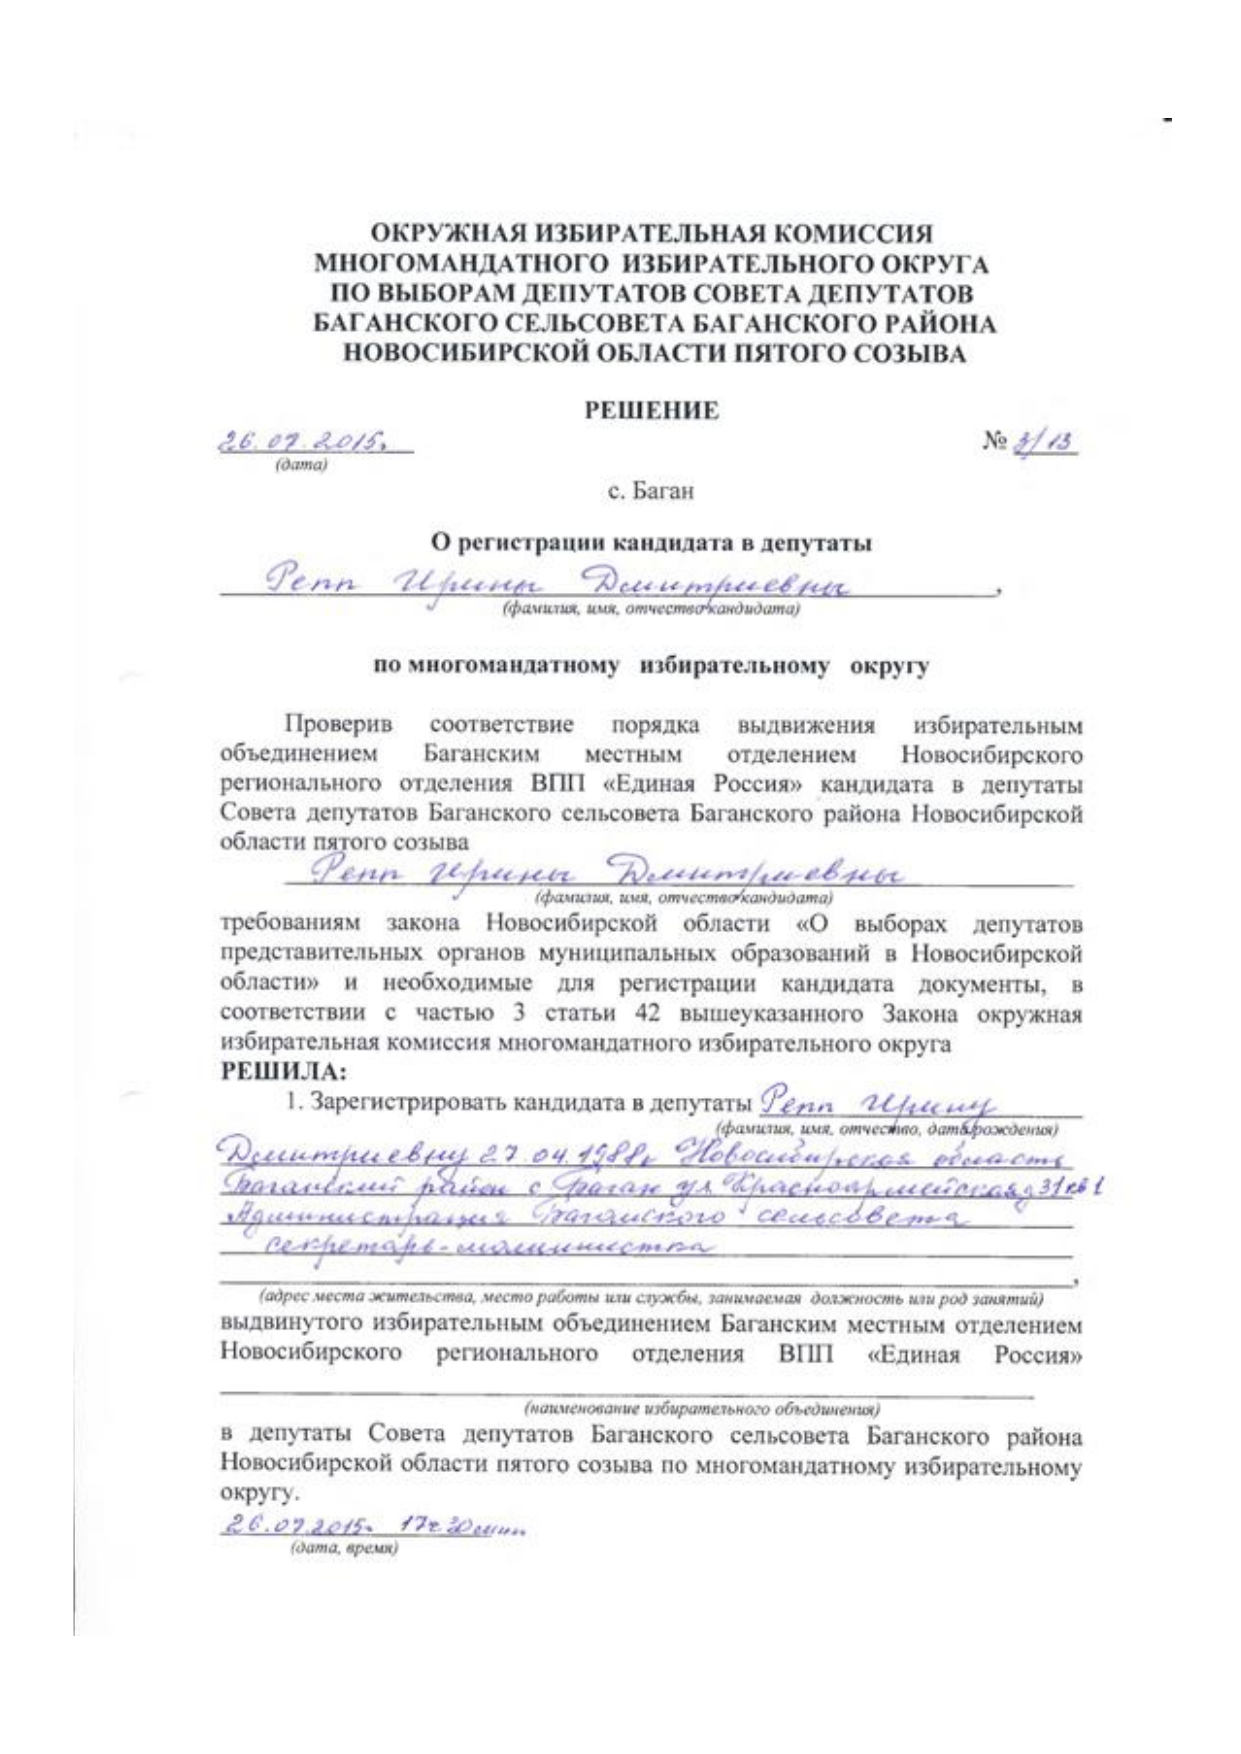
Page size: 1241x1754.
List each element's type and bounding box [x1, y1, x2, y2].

picture [73, 118, 1172, 1636]
